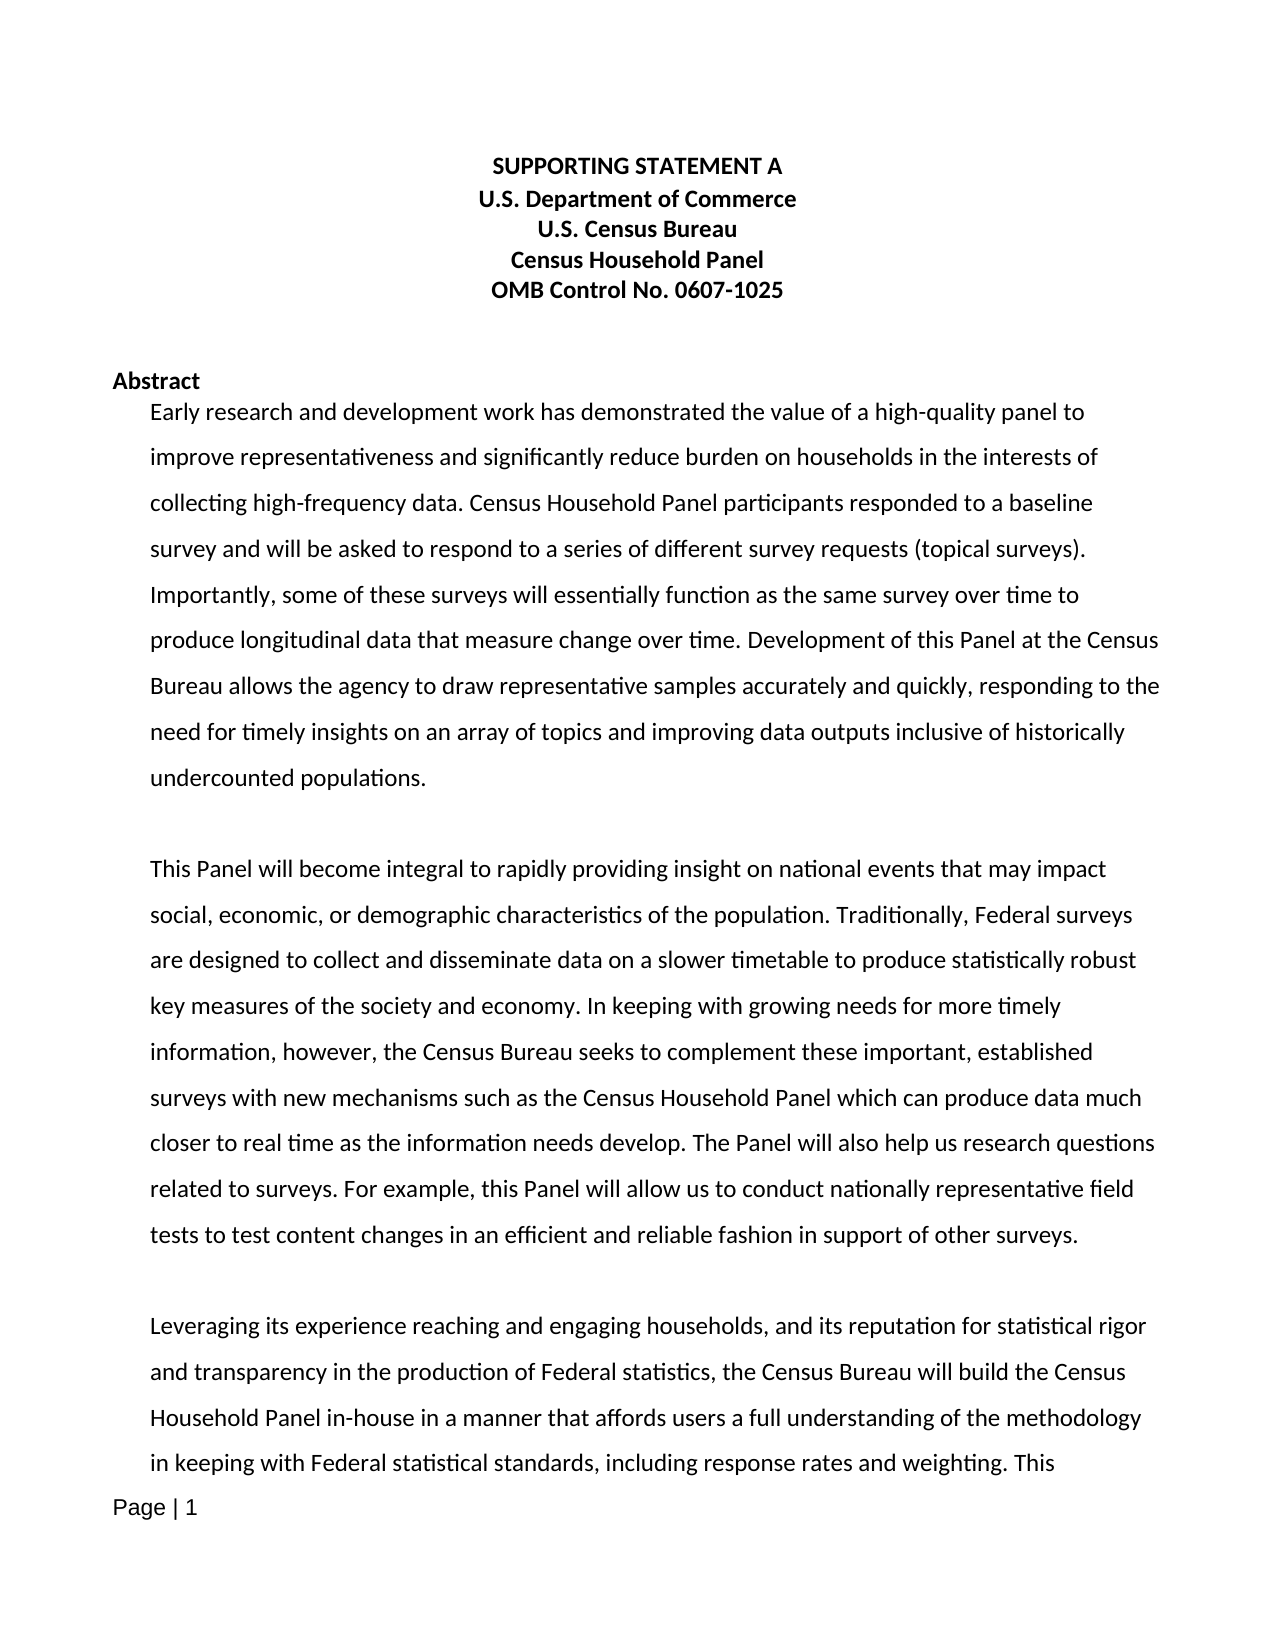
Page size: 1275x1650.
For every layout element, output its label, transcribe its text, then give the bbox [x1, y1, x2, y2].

text SUPPORTING STATEMENT A [112, 150, 1162, 181]
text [150, 1310, 1162, 1478]
text U.S. Census Bureau [112, 213, 1162, 244]
text This Panel will become integral to rapidly providing insight on national events that may impact social, economic, or demographic characteristics of the population. Traditionally, Federal surveys are designed to collect and disseminate data on a slower timetable to produce statistically robust key measures of the society and economy. In keeping with growing needs for more timely information, however, the Census Bureau seeks to complement these important, established surveys with new mechanisms such as the Census Household Panel which can produce data much closer to real time as the information needs develop. The Panel will also help us research questions related to surveys. For example, this Panel will allow us to conduct nationally representative field tests to test content changes in an efficient and reliable fashion in support of other surveys. [150, 853, 1162, 1249]
text Census Household Panel [112, 244, 1162, 274]
text Early research and development work has demonstrated the value of a high-quality panel to improve representativeness and significantly reduce burden on households in the interests of collecting high-frequency data. Census Household Panel participants responded to a baseline survey and will be asked to respond to a series of different survey requests (topical surveys). Importantly, some of these surveys will essentially function as the same survey over time to produce longitudinal data that measure change over time. Development of this Panel at the Census Bureau allows the agency to draw representative samples accurately and quickly, responding to the need for timely insights on an array of topics and improving data outputs inclusive of historically undercounted populations. [150, 396, 1162, 792]
text OMB Control No. 0607-1025 [112, 274, 1162, 305]
text U.S. Department of Commerce [112, 183, 1162, 213]
subtitle Abstract [112, 365, 1162, 396]
